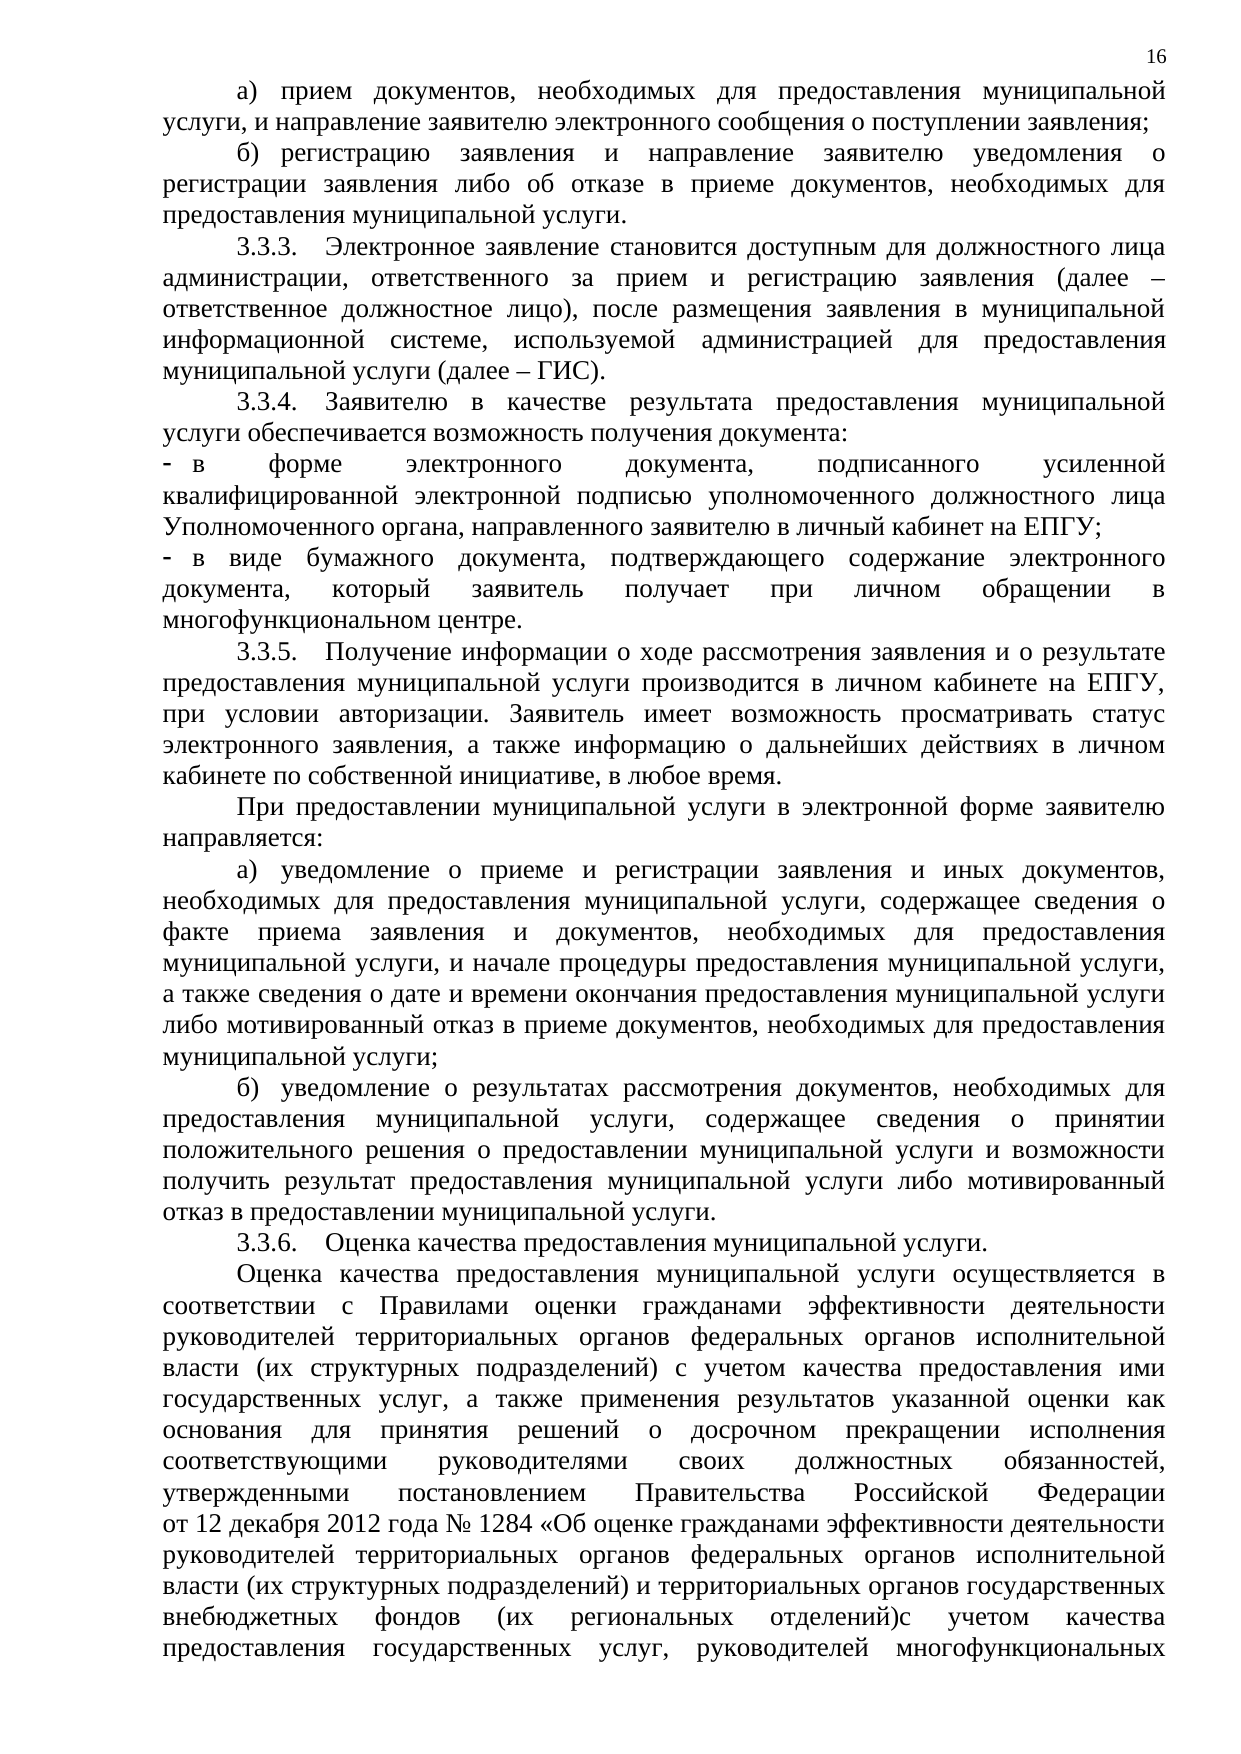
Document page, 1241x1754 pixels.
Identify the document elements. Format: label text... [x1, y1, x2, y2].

text б) уведомление о результатах рассмотрения документов, необходимых для предоставления муниципальной услуги, содержащее сведения о принятии положительного решения о предоставлении муниципальной услуги и возможности получить результат предоставления муниципальной услуги либо мотивированный отказ в предоставлении муниципальной услуги. [162, 1071, 1167, 1226]
text 3.3.6. Оценка качества предоставления муниципальной услуги. [162, 1226, 1167, 1258]
text а) прием документов, необходимых для предоставления муниципальной услуги, и направление заявителю электронного сообщения о поступлении заявления; [162, 74, 1167, 136]
list в виде бумажного документа, подтверждающего содержание электронного документа, который заявитель получает при личном обращении в многофункциональном центре. [162, 541, 1167, 635]
text 3.3.5. Получение информации о ходе рассмотрения заявления и о результате предоставления муниципальной услуги производится в личном кабинете на ЕПГУ, при условии авторизации. Заявитель имеет возможность просматривать статус электронного заявления, а также информацию о дальнейших действиях в личном кабинете по собственной инициативе, в любое время. [162, 635, 1167, 790]
text а) уведомление о приеме и регистрации заявления и иных документов, необходимых для предоставления муниципальной услуги, содержащее сведения о факте приема заявления и документов, необходимых для предоставления муниципальной услуги, и начале процедуры предоставления муниципальной услуги, а также сведения о дате и времени окончания предоставления муниципальной услуги либо мотивированный отказ в приеме документов, необходимых для предоставления муниципальной услуги; [162, 853, 1167, 1071]
text б) регистрацию заявления и направление заявителю уведомления о регистрации заявления либо об отказе в приеме документов, необходимых для предоставления муниципальной услуги. [162, 136, 1167, 229]
text 3.3.3. Электронное заявление становится доступным для должностного лица администрации, ответственного за прием и регистрацию заявления (далее – ответственное должностное лицо), после размещения заявления в муниципальной информационной системе, используемой администрацией для предоставления муниципальной услуги (далее – ГИС). [162, 229, 1167, 385]
text При предоставлении муниципальной услуги в электронной форме заявителю направляется: [162, 790, 1167, 853]
text 3.3.4. Заявителю в качестве результата предоставления муниципальной услуги обеспечивается возможность получения документа: [162, 385, 1167, 448]
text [162, 1258, 1167, 1662]
list в форме электронного документа, подписанного усиленной квалифицированной электронной подписью уполномоченного должностного лица Уполномоченного органа, направленного заявителю в личный кабинет на ЕПГУ; [162, 448, 1167, 541]
